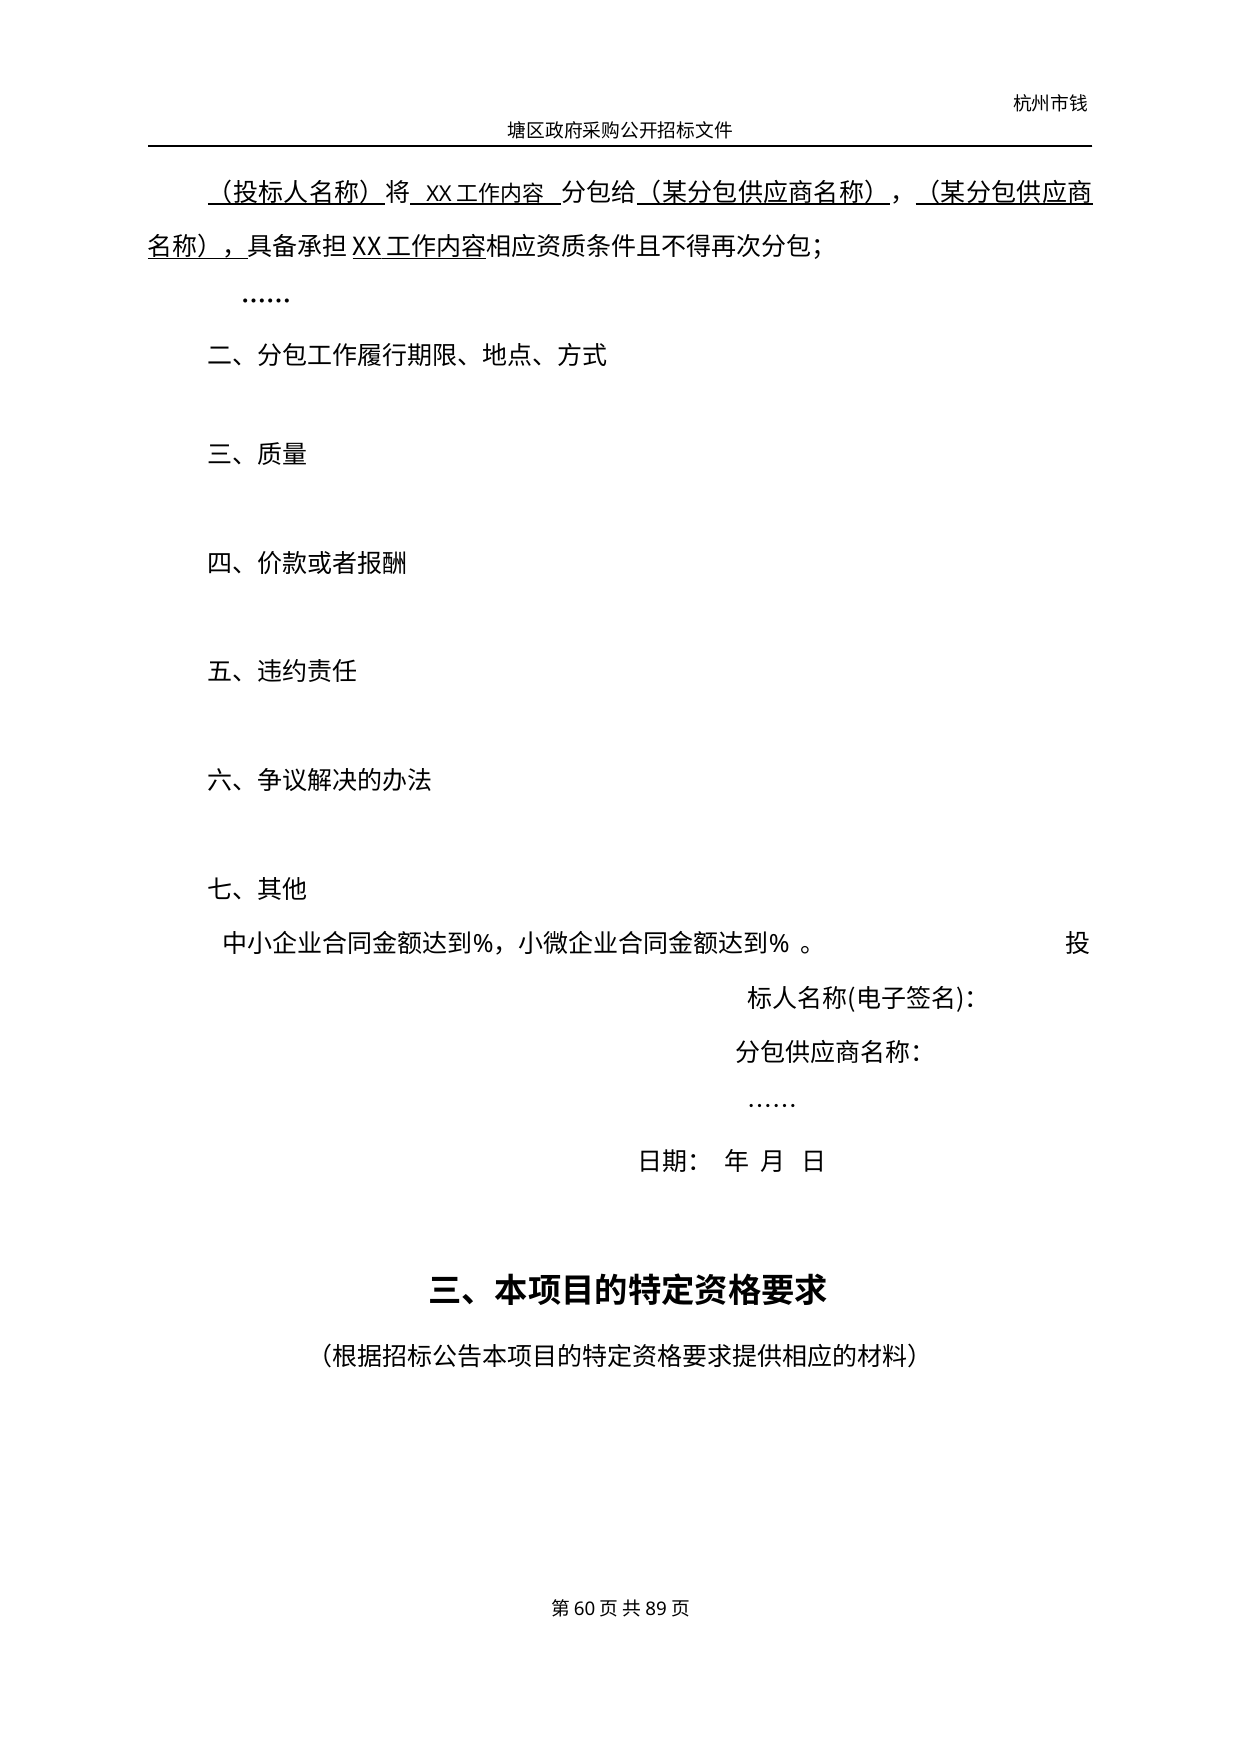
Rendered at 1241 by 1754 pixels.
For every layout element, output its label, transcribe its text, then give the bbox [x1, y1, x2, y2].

text 三、本项目的特定资格要求 [163, 1264, 1092, 1312]
subtitle …… [217, 281, 1092, 317]
text 中小企业合同金额达到%，小微企业合同金额达到% 。 投标人名称(电子签名)： [222, 924, 1092, 1014]
text 二、分包工作履行期限、地点、方式 [148, 335, 1092, 372]
text 六、争议解决的办法 [148, 761, 1092, 797]
text 四、价款或者报酬 [148, 543, 1092, 579]
text 日期： 年 月 日 [148, 1141, 1092, 1177]
text （投标人名称）将 XX工作内容 分包给（某分包供应商名称），（某分包供应商名称），具备承担XX工作内容相应资质条件且不得再次分包； [148, 172, 1092, 263]
text 分包供应商名称： [148, 1032, 1092, 1069]
text （根据招标公告本项目的特定资格要求提供相应的材料） [148, 1336, 1092, 1372]
text 五、违约责任 [207, 652, 1092, 688]
text 三、质量 [148, 434, 1092, 471]
text 七、其他 [148, 869, 1092, 906]
text …… [148, 1087, 1092, 1123]
